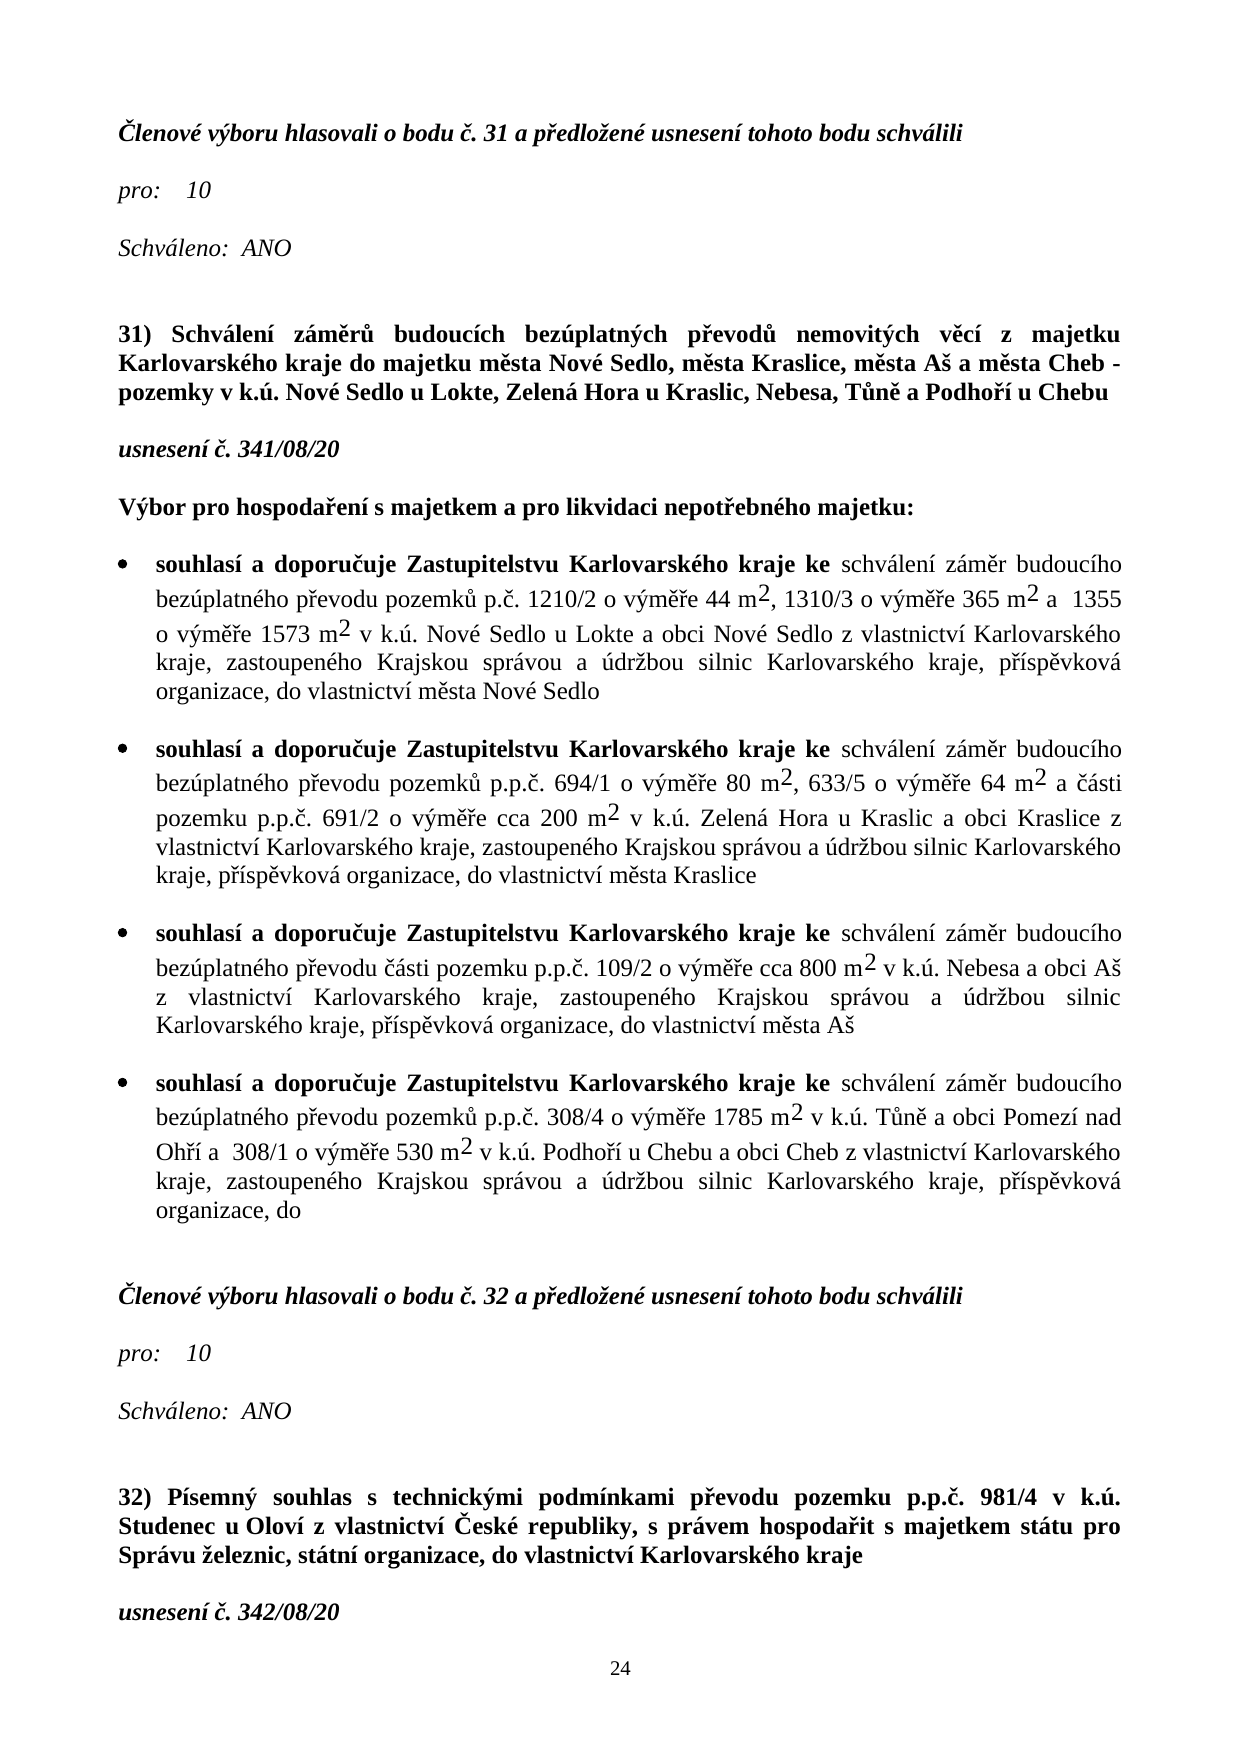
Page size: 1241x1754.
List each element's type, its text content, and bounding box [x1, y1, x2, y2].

text Schváleno: ANO [118, 233, 1122, 262]
list souhlasí a doporučuje Zastupitelstvu Karlovarského kraje ke schválení záměr budoucího bezúplatného převodu pozemků p.p.č. 694/1 o výměře 80 m2, 633/5 o výměře 64 m2 a části pozemku p.p.č. 691/2 o výměře cca 200 m2 v k.ú. Zelená Hora u Kraslic a obci Kraslice z vlastnictví Karlovarského kraje, zastoupeného Krajskou správou a údržbou silnic Karlovarského kraje, příspěvková organizace, do vlastnictví města Kraslice [118, 734, 1122, 889]
text pro: 10 [118, 176, 1122, 204]
text Schváleno: ANO [118, 1396, 1122, 1425]
text 32) Písemný souhlas s technickými podmínkami převodu pozemku p.p.č. 981/4 v k.ú. Studenec u Oloví z vlastnictví České republiky, s právem hospodařit s majetkem státu pro Správu železnic, státní organizace, do vlastnictví Karlovarského kraje [118, 1482, 1122, 1568]
text Výbor pro hospodaření s majetkem a pro likvidaci nepotřebného majetku: [118, 492, 1122, 521]
list souhlasí a doporučuje Zastupitelstvu Karlovarského kraje ke schválení záměr budoucího bezúplatného převodu části pozemku p.p.č. 109/2 o výměře cca 800 m2 v k.ú. Nebesa a obci Aš z vlastnictví Karlovarského kraje, zastoupeného Krajskou správou a údržbou silnic Karlovarského kraje, příspěvková organizace, do vlastnictví města Aš [118, 918, 1122, 1039]
text usnesení č. 342/08/20 [118, 1597, 1122, 1626]
text usnesení č. 341/08/20 [118, 434, 1122, 463]
list souhlasí a doporučuje Zastupitelstvu Karlovarského kraje ke schválení záměr budoucího bezúplatného převodu pozemků p.č. 1210/2 o výměře 44 m2, 1310/3 o výměře 365 m2 a 1355 o výměře 1573 m2 v k.ú. Nové Sedlo u Lokte a obci Nové Sedlo z vlastnictví Karlovarského kraje, zastoupeného Krajskou správou a údržbou silnic Karlovarského kraje, příspěvková organizace, do vlastnictví města Nové Sedlo [118, 549, 1122, 705]
text pro: 10 [118, 1338, 1122, 1367]
list souhlasí a doporučuje Zastupitelstvu Karlovarského kraje ke schválení záměr budoucího bezúplatného převodu pozemků p.p.č. 308/4 o výměře 1785 m2 v k.ú. Tůně a obci Pomezí nad Ohří a 308/1 o výměře 530 m2 v k.ú. Podhoří u Chebu a obci Cheb z vlastnictví Karlovarského kraje, zastoupeného Krajskou správou a údržbou silnic Karlovarského kraje, příspěvková organizace, do [118, 1068, 1122, 1223]
text Členové výboru hlasovali o bodu č. 31 a předložené usnesení tohoto bodu schválili [118, 118, 1122, 147]
text Členové výboru hlasovali o bodu č. 32 a předložené usnesení tohoto bodu schválili [118, 1281, 1122, 1310]
text 31) Schválení záměrů budoucích bezúplatných převodů nemovitých věcí z majetku Karlovarského kraje do majetku města Nové Sedlo, města Kraslice, města Aš a města Cheb - pozemky v k.ú. Nové Sedlo u Lokte, Zelená Hora u Kraslic, Nebesa, Tůně a Podhoří u Chebu [118, 319, 1122, 406]
